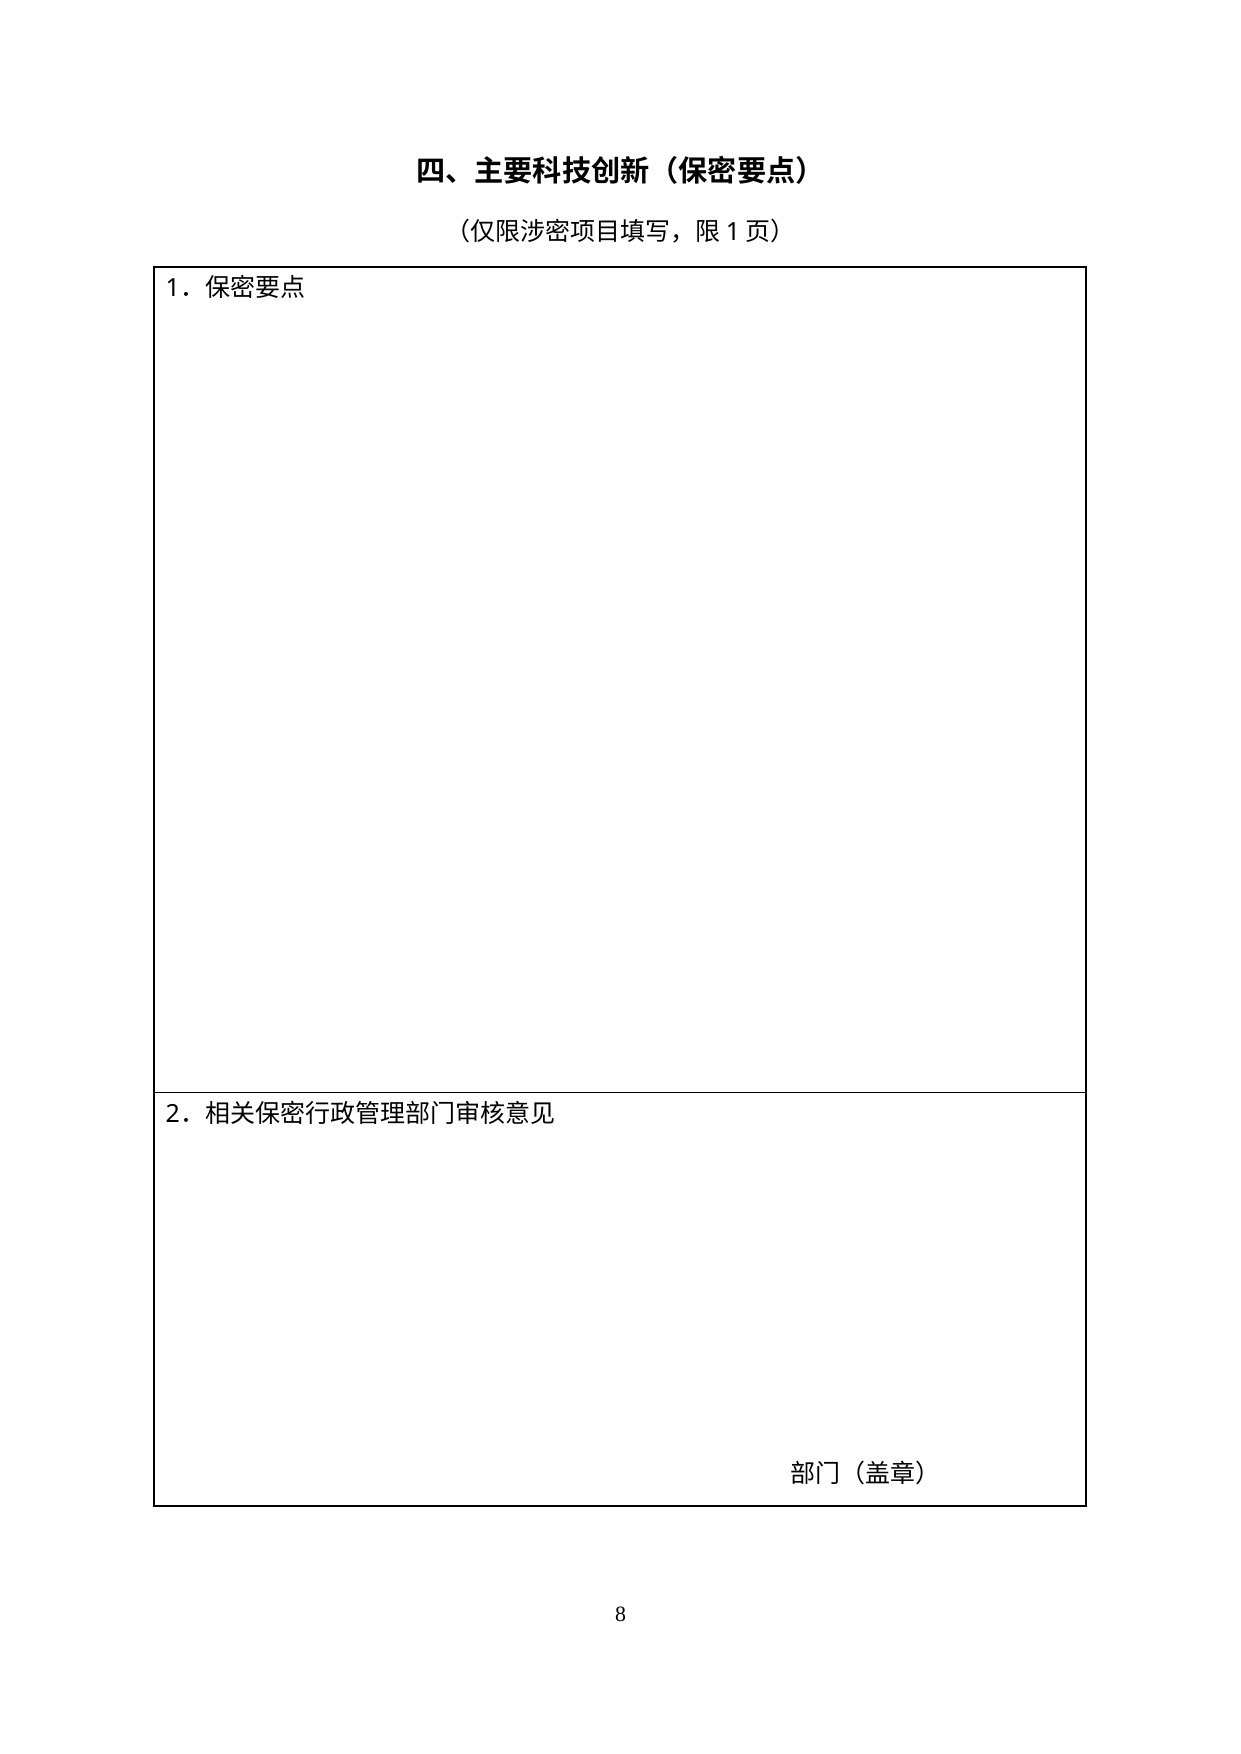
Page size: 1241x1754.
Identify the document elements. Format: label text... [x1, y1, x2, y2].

table_header 1．保密要点 [155, 268, 1085, 1092]
table_cell 2．相关保密行政管理部门审核意见 部门（盖章） [155, 1093, 1085, 1504]
text （仅限涉密项目填写，限1页） [165, 211, 1075, 247]
text 四、主要科技创新（保密要点） [165, 148, 1075, 190]
